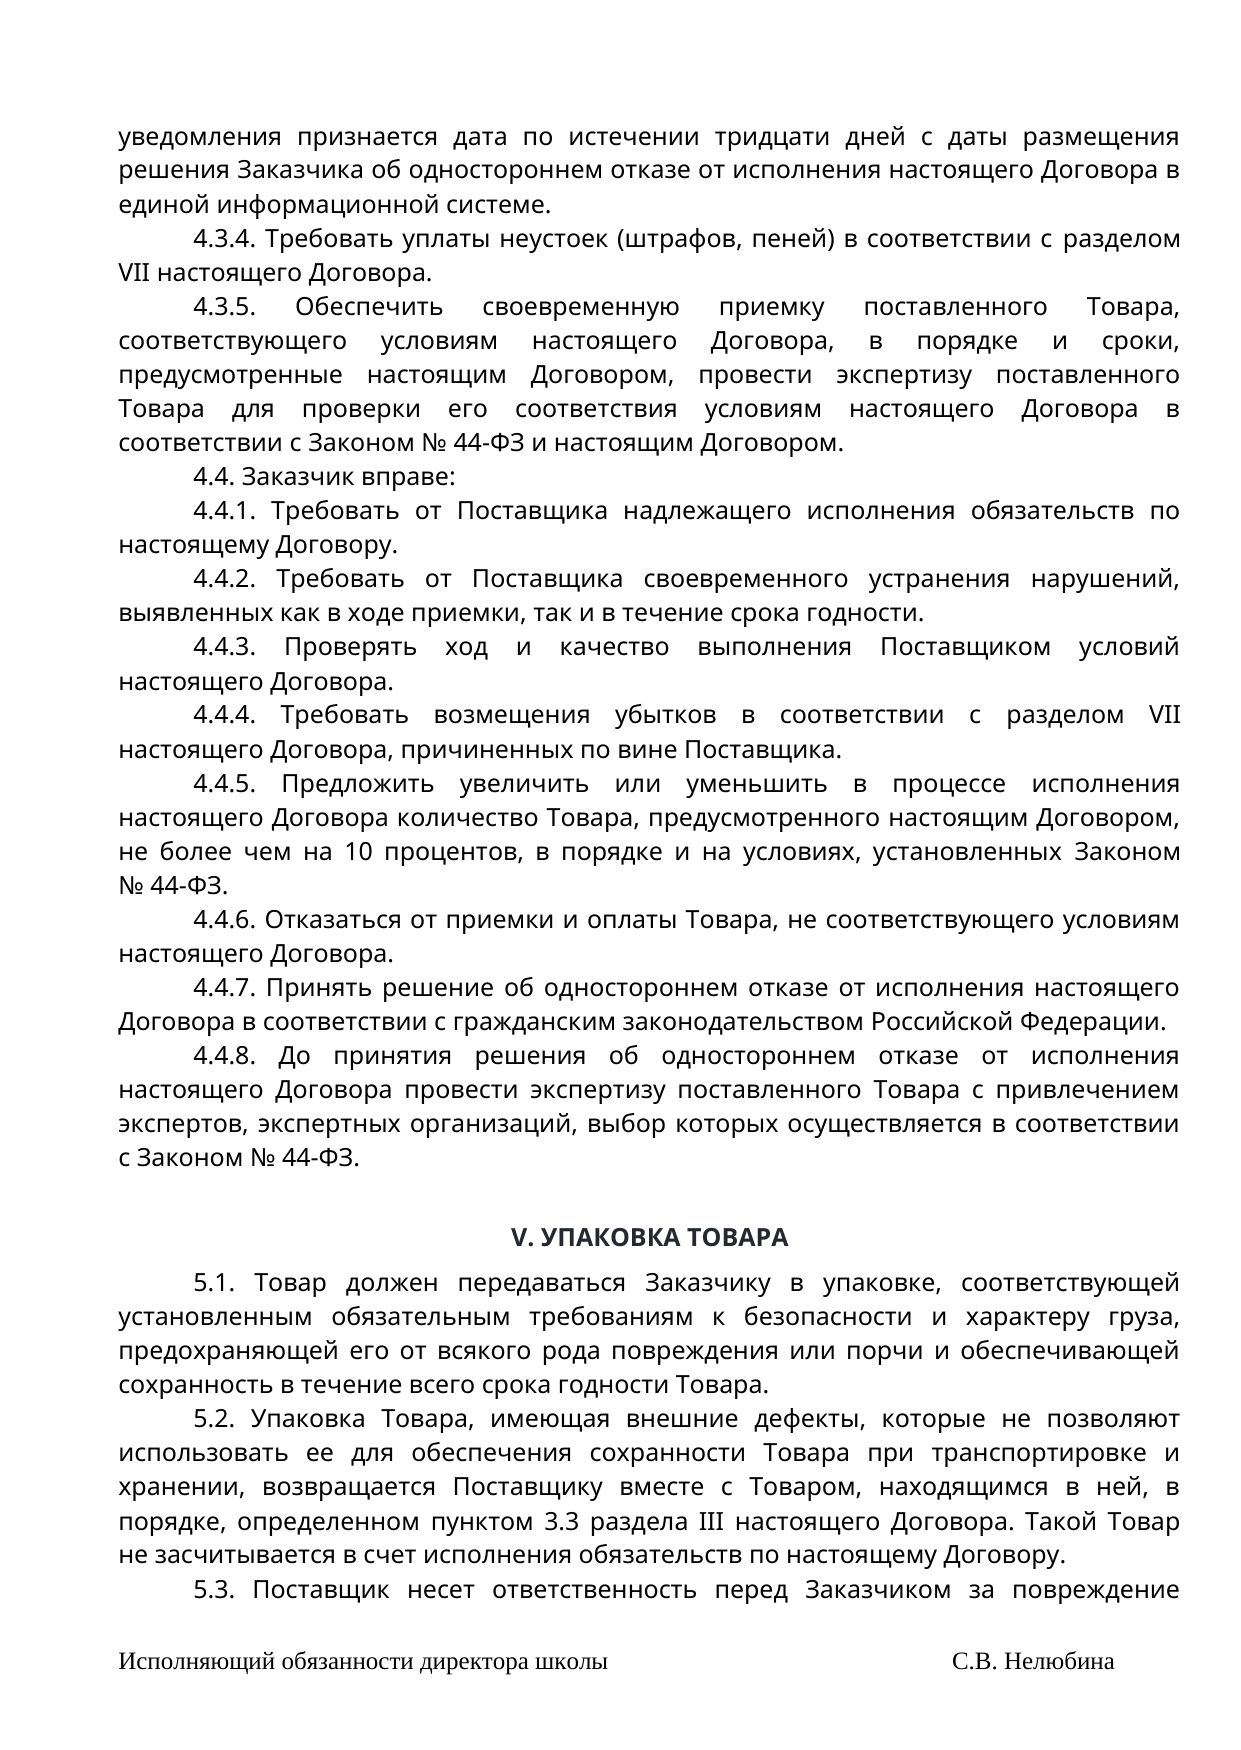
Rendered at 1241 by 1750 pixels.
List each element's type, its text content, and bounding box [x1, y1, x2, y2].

text 4.4.3. Проверять ход и качество выполнения Поставщиком условий настоящего Договора. [118, 629, 1181, 697]
text 4.4.4. Требовать возмещения убытков в соответствии с разделом VII настоящего Договора, причиненных по вине Поставщика. [118, 697, 1181, 765]
text 4.4.7. Принять решение об одностороннем отказе от исполнения настоящего Договора в соответствии с гражданским законодательством Российской Федерации. [118, 970, 1181, 1038]
text 4.4.6. Отказаться от приемки и оплаты Товара, не соответствующего условиям настоящего Договора. [118, 902, 1181, 970]
text 5.2. Упаковка Товара, имеющая внешние дефекты, которые не позволяют использовать ее для обеспечения сохранности Товара при транспортировке и хранении, возвращается Поставщику вместе с Товаром, находящимся в ней, в порядке, определенном пунктом 3.3 раздела III настоящего Договора. Такой Товар не засчитывается в счет исполнения обязательств по настоящему Договору. [118, 1401, 1181, 1571]
text 4.4.8. До принятия решения об одностороннем отказе от исполнения настоящего Договора провести экспертизу поставленного Товара с привлечением экспертов, экспертных организаций, выбор которых осуществляется в соответствии с Законом № 44-ФЗ. [118, 1038, 1181, 1174]
text 4.4.2. Требовать от Поставщика своевременного устранения нарушений, выявленных как в ходе приемки, так и в течение срока годности. [118, 561, 1181, 629]
text 4.3.5. Обеспечить своевременную приемку поставленного Товара, соответствующего условиям настоящего Договора, в порядке и сроки, предусмотренные настоящим Договором, провести экспертизу поставленного Товара для проверки его соответствия условиям настоящего Договора в соответствии с Законом № 44-ФЗ и настоящим Договором. [118, 288, 1181, 459]
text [118, 118, 1181, 220]
text 4.4. Заказчик вправе: [118, 459, 1181, 493]
text 4.3.4. Требовать уплаты неустоек (штрафов, пеней) в соответствии с разделом VII настоящего Договора. [118, 220, 1181, 288]
subtitle V. УПАКОВКА ТОВАРА [118, 1219, 1181, 1253]
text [118, 1571, 1181, 1605]
text 4.4.1. Требовать от Поставщика надлежащего исполнения обязательств по настоящему Договору. [118, 493, 1181, 561]
text 4.4.5. Предложить увеличить или уменьшить в процессе исполнения настоящего Договора количество Товара, предусмотренного настоящим Договором, не более чем на 10 процентов, в порядке и на условиях, установленных Законом № 44-ФЗ. [118, 765, 1181, 902]
text 5.1. Товар должен передаваться Заказчику в упаковке, соответствующей установленным обязательным требованиям к безопасности и характеру груза, предохраняющей его от всякого рода повреждения или порчи и обеспечивающей сохранность в течение всего срока годности Товара. [118, 1265, 1181, 1401]
